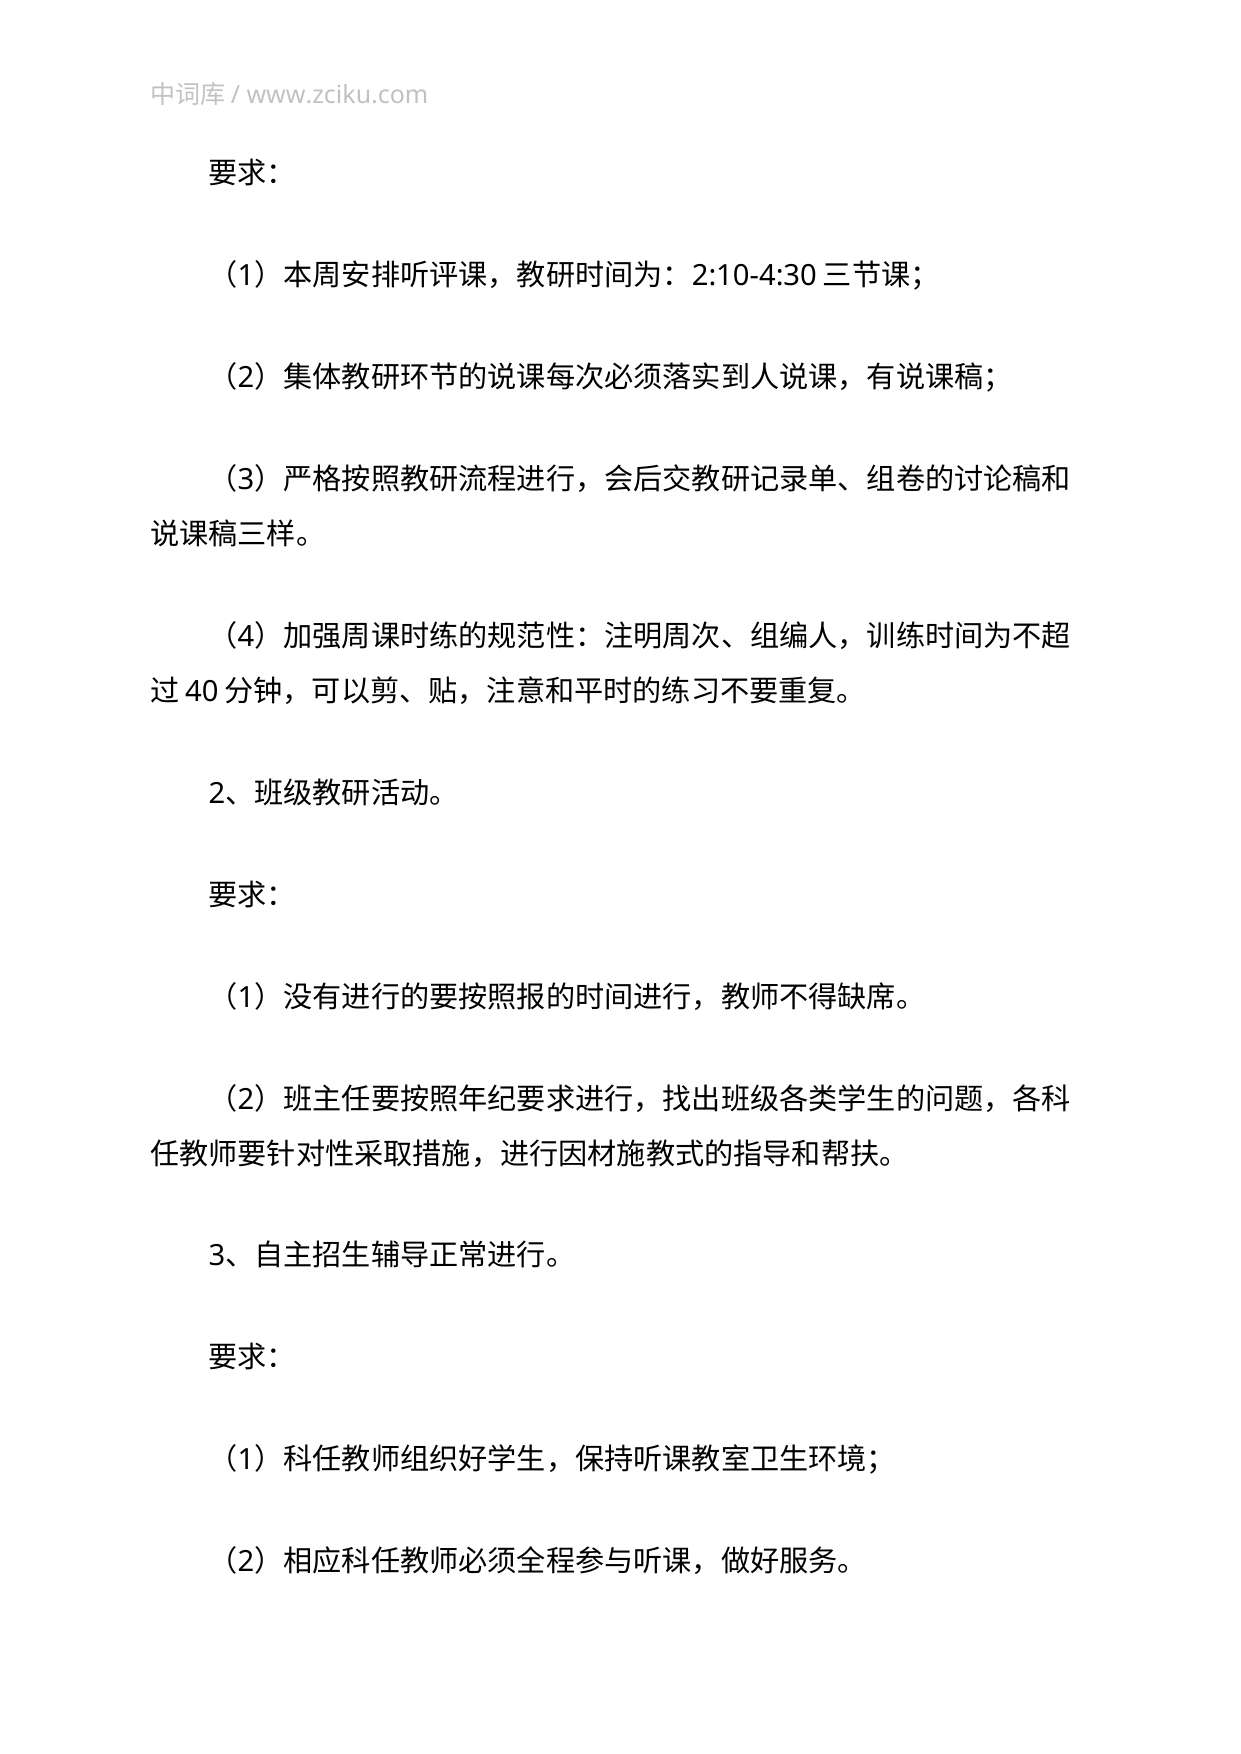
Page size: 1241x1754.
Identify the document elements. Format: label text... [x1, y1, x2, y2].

text （2）集体教研环节的说课每次必须落实到人说课，有说课稿； [150, 354, 1090, 396]
text （2）相应科任教师必须全程参与听课，做好服务。 [150, 1538, 1090, 1580]
text 2、班级教研活动。 [150, 769, 1090, 812]
text （1）本周安排听评课，教研时间为：2:10-4:30三节课； [150, 252, 1090, 294]
text 3、自主招生辅导正常进行。 [150, 1232, 1090, 1274]
text （3）严格按照教研流程进行，会后交教研记录单、组卷的讨论稿和说课稿三样。 [150, 456, 1090, 553]
text （1）科任教师组织好学生，保持听课教室卫生环境； [150, 1436, 1090, 1478]
text 要求： [150, 871, 1090, 914]
text （2）班主任要按照年纪要求进行，找出班级各类学生的问题，各科任教师要针对性采取措施，进行因材施教式的指导和帮扶。 [150, 1075, 1090, 1172]
text 要求： [150, 150, 1090, 192]
text （4）加强周课时练的规范性：注明周次、组编人，训练时间为不超过40分钟，可以剪、贴，注意和平时的练习不要重复。 [150, 612, 1090, 710]
text 要求： [150, 1334, 1090, 1376]
text （1）没有进行的要按照报的时间进行，教师不得缺席。 [150, 973, 1090, 1016]
